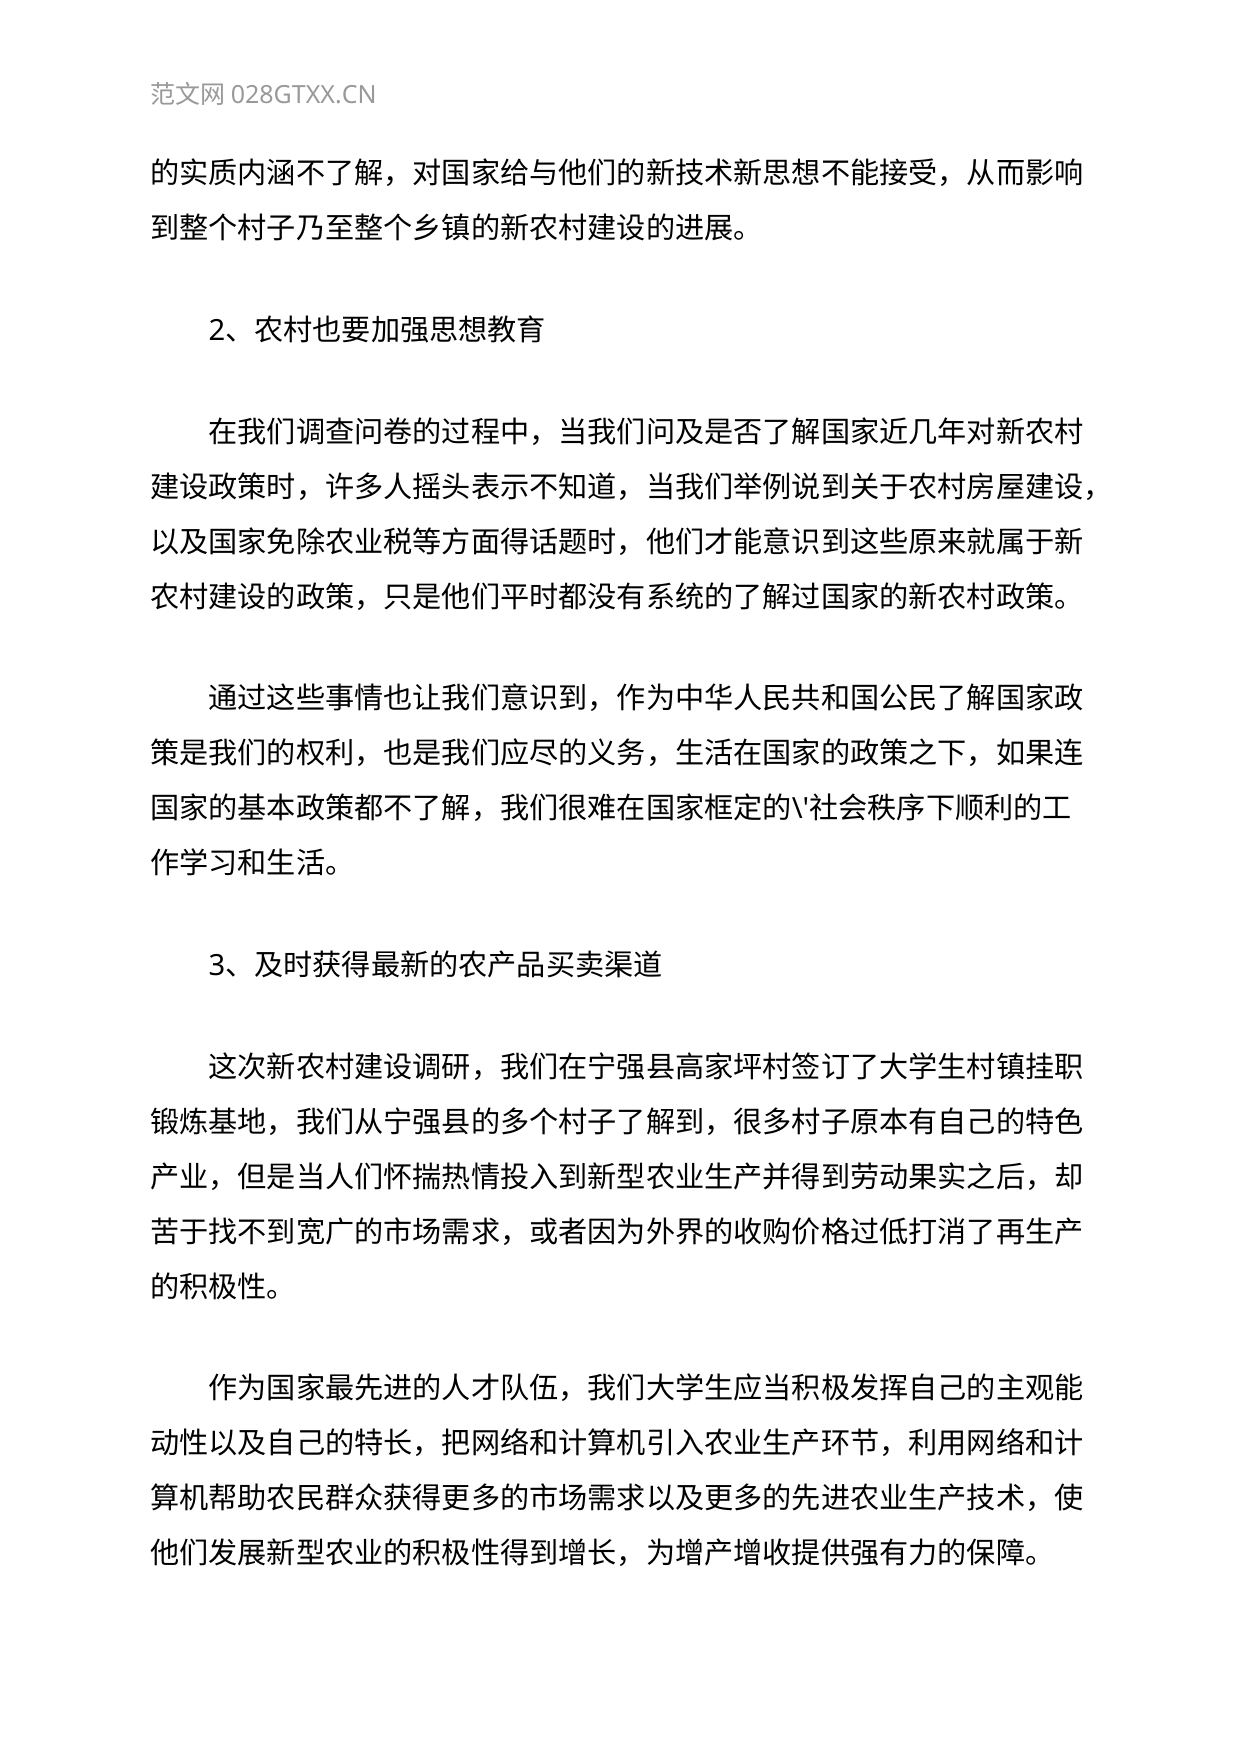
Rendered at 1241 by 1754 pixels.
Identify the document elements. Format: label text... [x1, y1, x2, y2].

text 3、及时获得最新的农产品买卖渠道 [150, 942, 1090, 984]
text 作为国家最先进的人才队伍，我们大学生应当积极发挥自己的主观能动性以及自己的特长，把网络和计算机引入农业生产环节，利用网络和计算机帮助农民群众获得更多的市场需求以及更多的先进农业生产技术，使他们发展新型农业的积极性得到增长，为增产增收提供强有力的保障。 [150, 1365, 1090, 1572]
text 通过这些事情也让我们意识到，作为中华人民共和国公民了解国家政策是我们的权利，也是我们应尽的义务，生活在国家的政策之下，如果连国家的基本政策都不了解，我们很难在国家框定的\'社会秩序下顺利的工作学习和生活。 [150, 675, 1090, 882]
text 在我们调查问卷的过程中，当我们问及是否了解国家近几年对新农村建设政策时，许多人摇头表示不知道，当我们举例说到关于农村房屋建设，以及国家免除农业税等方面得话题时，他们才能意识到这些原来就属于新农村建设的政策，只是他们平时都没有系统的了解过国家的新农村政策。 [150, 409, 1090, 616]
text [150, 150, 1090, 247]
text 这次新农村建设调研，我们在宁强县高家坪村签订了大学生村镇挂职锻炼基地，我们从宁强县的多个村子了解到，很多村子原本有自己的特色产业，但是当人们怀揣热情投入到新型农业生产并得到劳动果实之后，却苦于找不到宽广的市场需求，或者因为外界的收购价格过低打消了再生产的积极性。 [150, 1044, 1090, 1306]
text 2、农村也要加强思想教育 [150, 307, 1090, 349]
